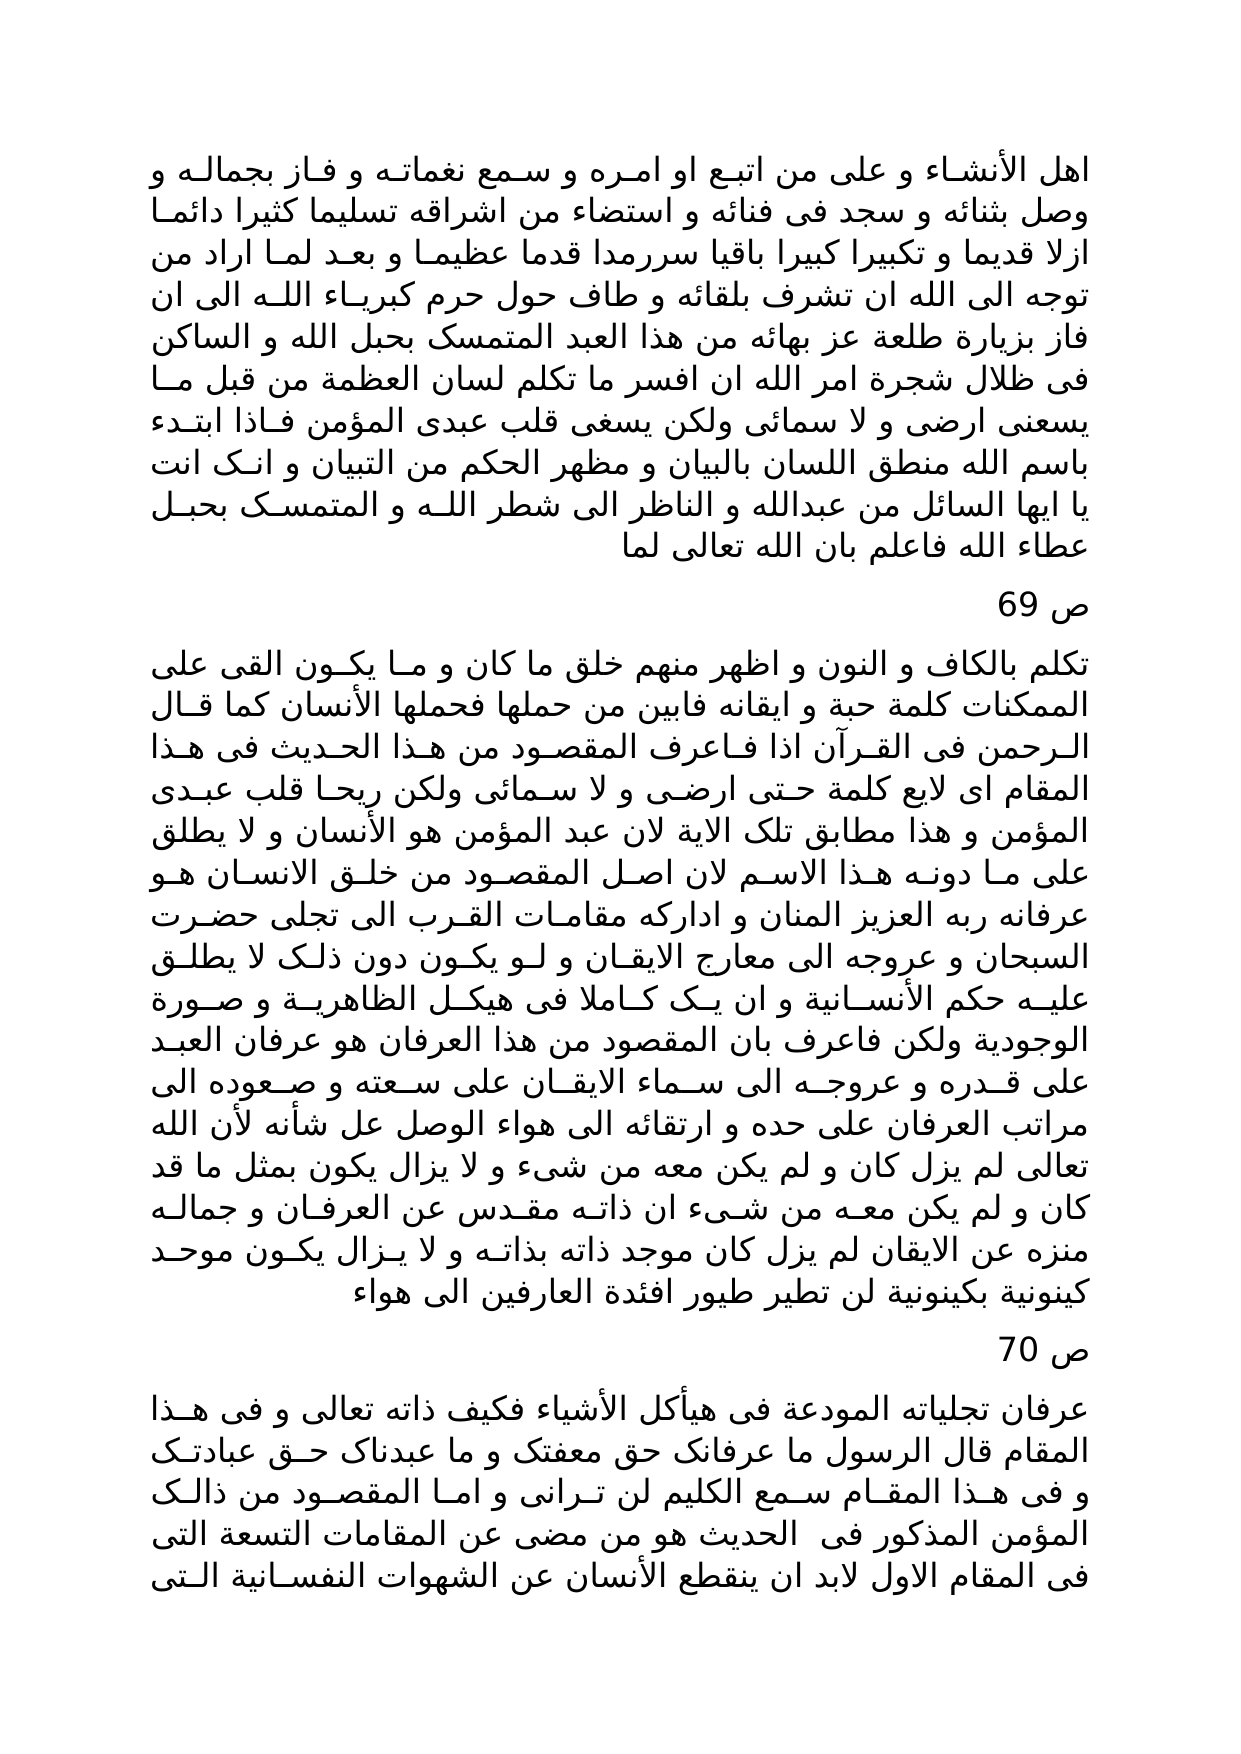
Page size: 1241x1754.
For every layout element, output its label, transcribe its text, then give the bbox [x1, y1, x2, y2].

text ص 70 [150, 1331, 1090, 1369]
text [150, 1389, 1090, 1596]
text ص 69 [150, 585, 1090, 624]
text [150, 150, 1090, 566]
text تکلم بالکاف و النون و اظهر منهم خلق ما کان و ما یکون القی علی الممکنات کلمة حبة و ایقانه فابین من حملها فحملها الأنسان کما قال الرحمن فی القرآن اذا فاعرف المقصود من هذا الحدیث فی هذا المقام ای لایع کلمة حتی ارضی و لا سمائی ولکن ریحا قلب عبدی المؤمن و هذا مطابق تلک الایة لان عبد المؤمن هو الأنسان و لا یطلق علی ما دونه هذا الاسم لان اصل المقصود من خلق الانسان هو عرفانه ربه العزیز المنان و ادارکه مقامات القرب الی تجلی حضرت السبحان و عروجه الی معارج الایقان و لو یکون دون ذلک لا یطلق علیه حکم الأنسانیة و ان یک کاملا فی هیکل الظاهریة و صورة الوجودیة ولکن فاعرف بان المقصود من هذا العرفان هو عرفان العبد علی قدره و عروجه الی سماء الایقان علی سعته و صعوده الی مراتب العرفان علی حده و ارتقائه الی هواء الوصل عل شأنه لأن الله تعالی لم یزل کان و لم یکن معه من شیء و لا یزال یکون بمثل ما قد کان و لم یکن معه من شیء ان ذاته مقدس عن العرفان و جماله منزه عن الایقان لم یزل کان موجد ذاته بذاته و لا یزال یکون موحد کینونیة بکینونیة لن تطیر طیور افئدة العارفین الی هواء [150, 644, 1090, 1311]
